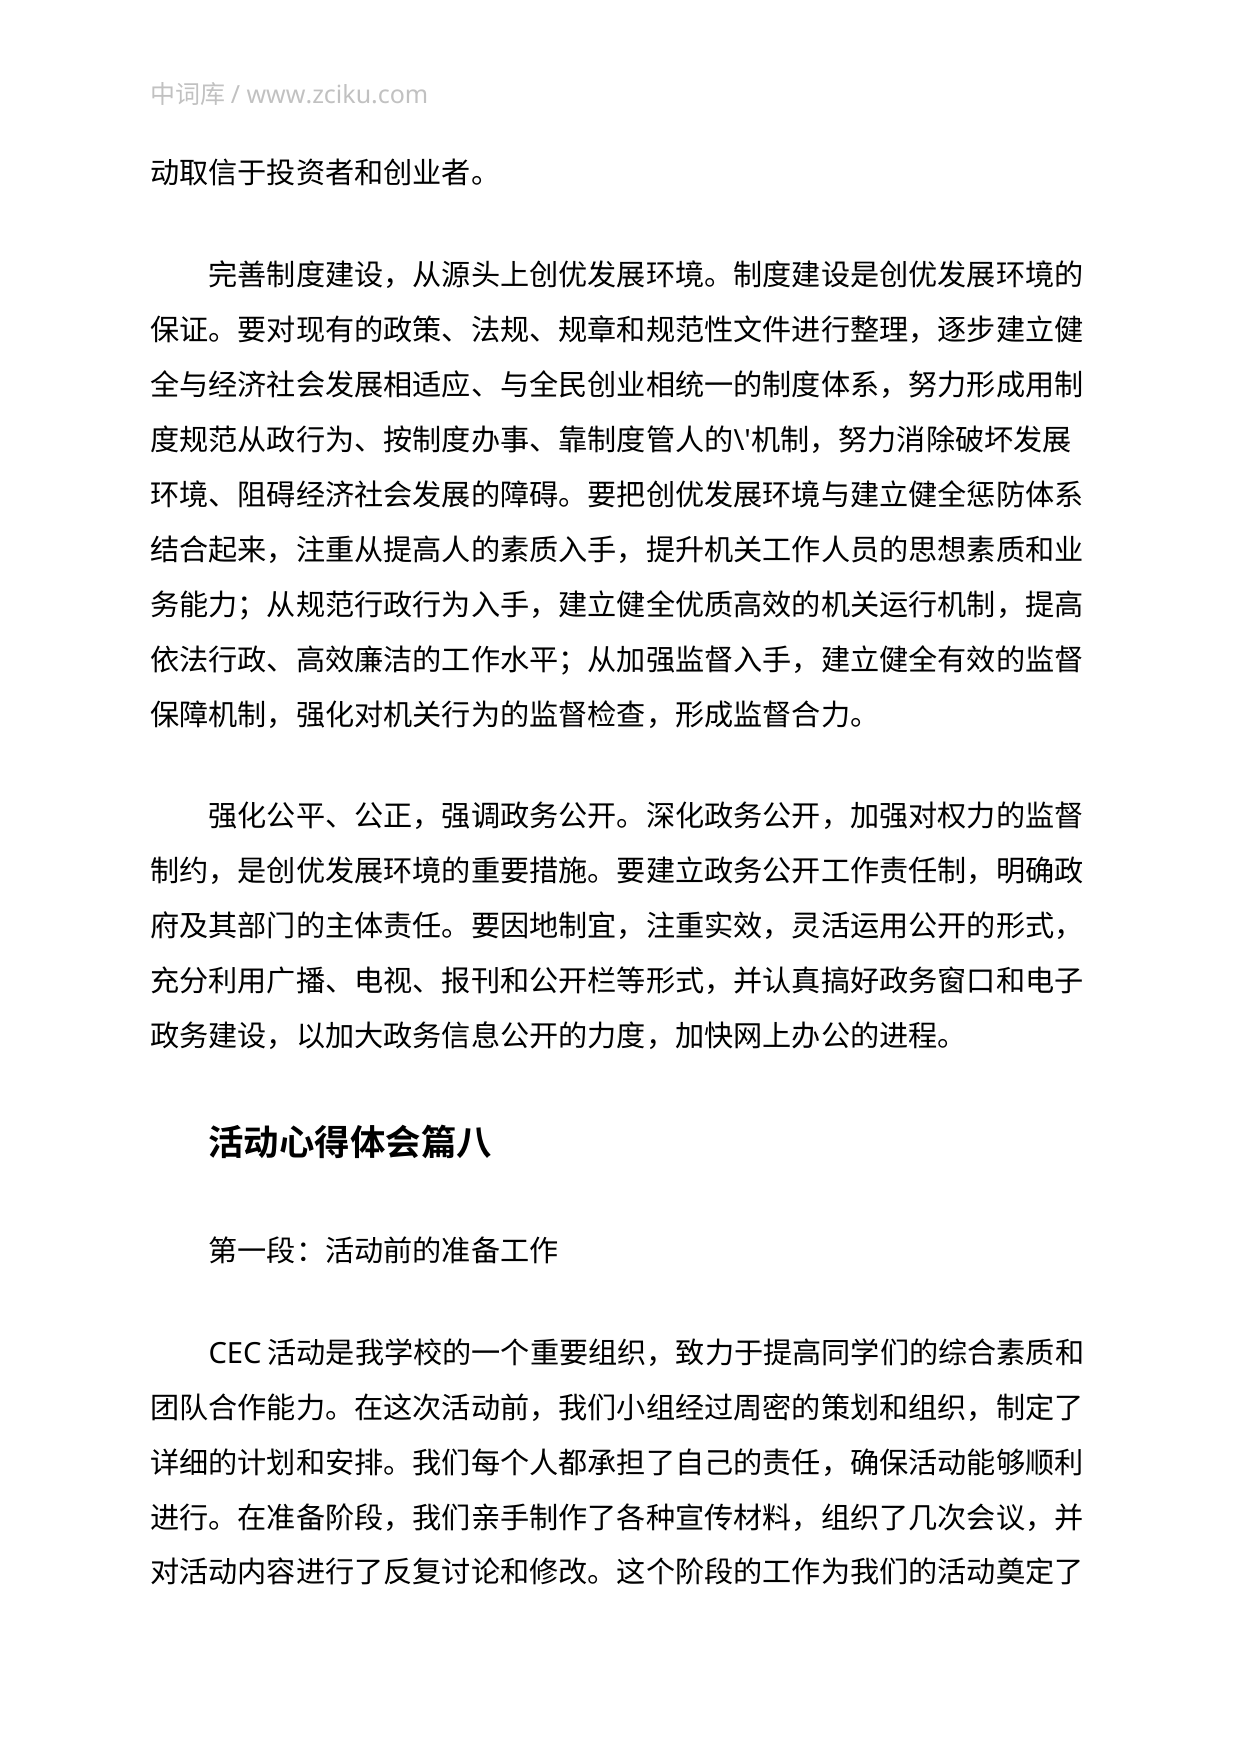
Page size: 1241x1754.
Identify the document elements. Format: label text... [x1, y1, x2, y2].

text 强化公平、公正，强调政务公开。深化政务公开，加强对权力的监督制约，是创优发展环境的重要措施。要建立政务公开工作责任制，明确政府及其部门的主体责任。要因地制宜，注重实效，灵活运用公开的形式，充分利用广播、电视、报刊和公开栏等形式，并认真搞好政务窗口和电子政务建设，以加大政务信息公开的力度，加快网上办公的进程。 [150, 793, 1090, 1055]
text 完善制度建设，从源头上创优发展环境。制度建设是创优发展环境的保证。要对现有的政策、法规、规章和规范性文件进行整理，逐步建立健全与经济社会发展相适应、与全民创业相统一的制度体系，努力形成用制度规范从政行为、按制度办事、靠制度管人的\'机制，努力消除破坏发展环境、阻碍经济社会发展的障碍。要把创优发展环境与建立健全惩防体系结合起来，注重从提高人的素质入手，提升机关工作人员的思想素质和业务能力；从规范行政行为入手，建立健全优质高效的机关运行机制，提高依法行政、高效廉洁的工作水平；从加强监督入手，建立健全有效的监督保障机制，强化对机关行为的监督检查，形成监督合力。 [150, 252, 1090, 733]
text 活动心得体会篇八 [150, 1114, 1090, 1165]
text 第一段：活动前的准备工作 [150, 1228, 1090, 1270]
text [150, 1329, 1090, 1591]
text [150, 150, 1090, 192]
